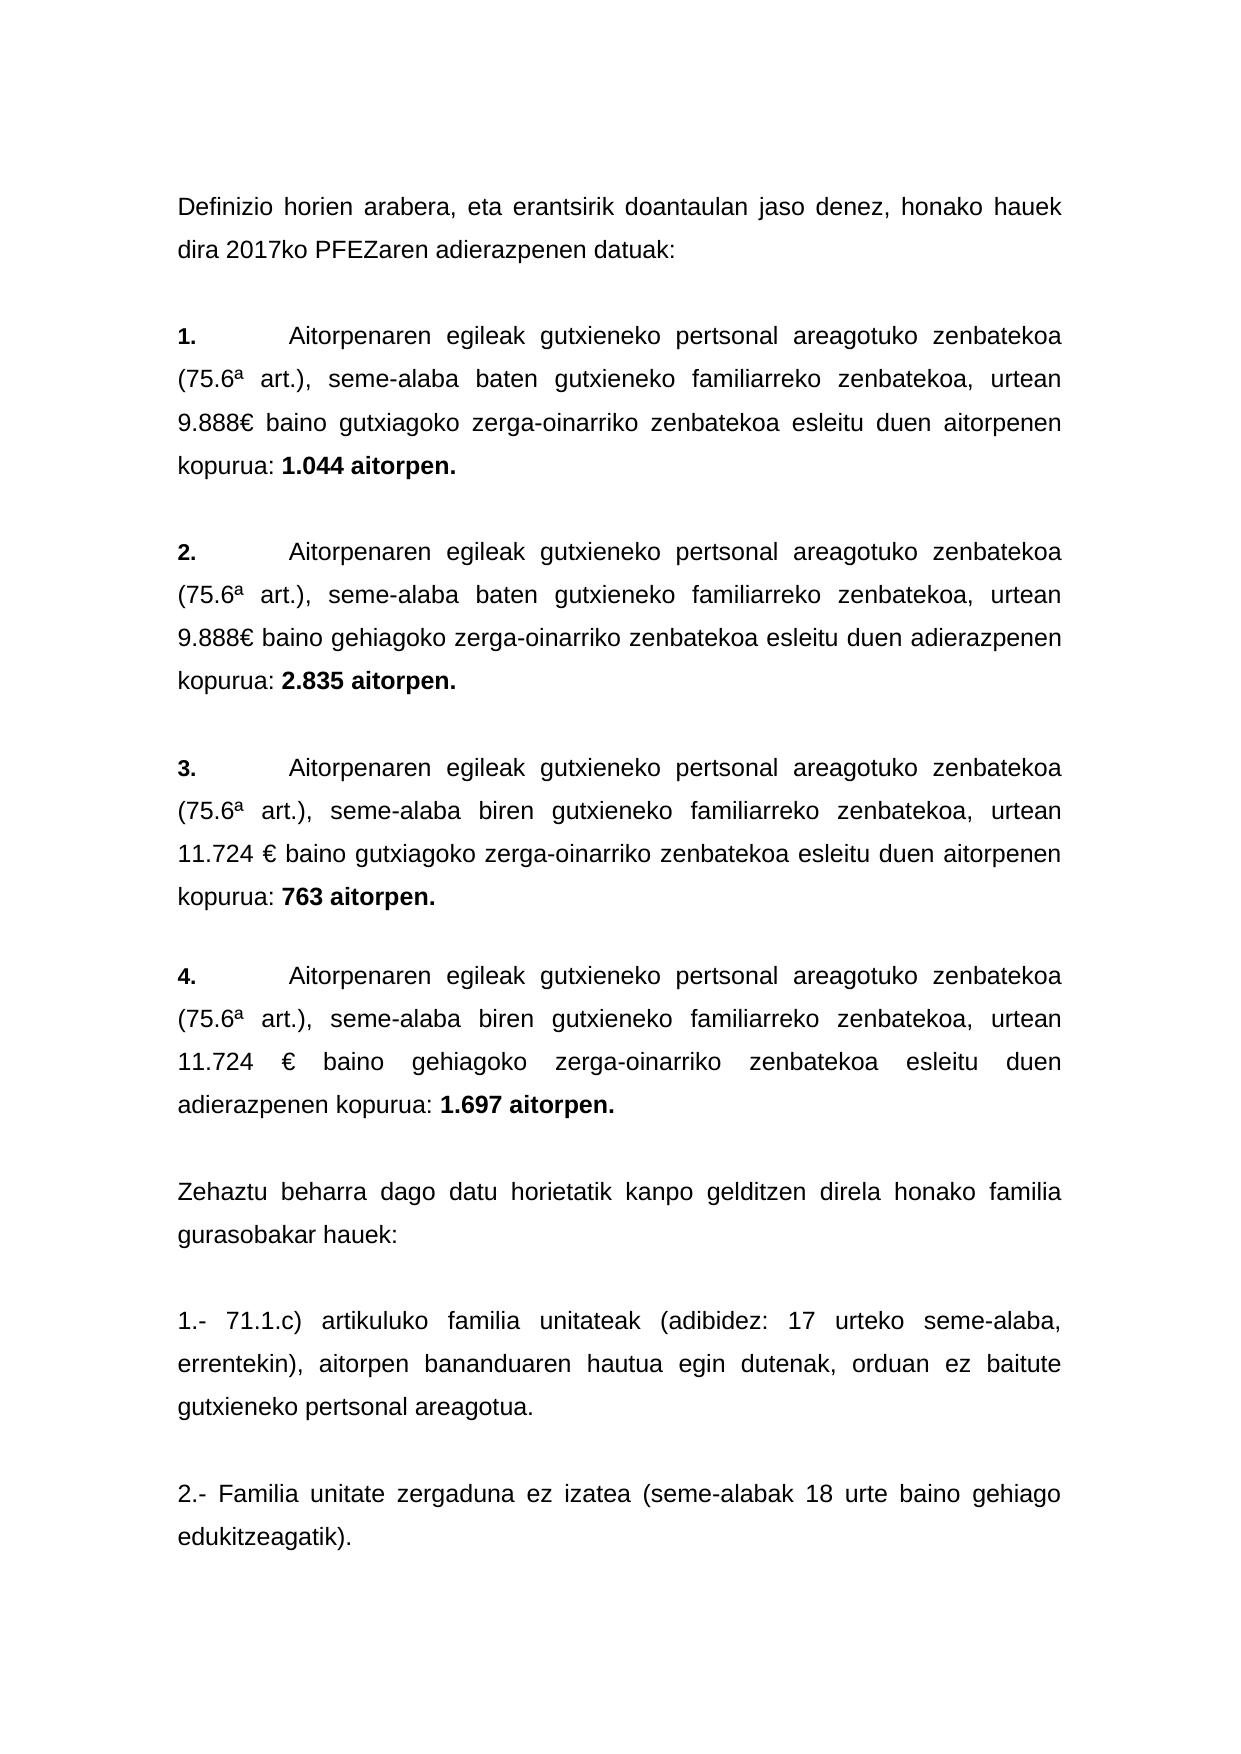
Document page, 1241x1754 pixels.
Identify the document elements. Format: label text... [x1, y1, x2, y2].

list Aitorpenaren egileak gutxieneko pertsonal areagotuko zenbatekoa (75.6ª art.), seme-alaba biren gutxieneko familiarreko zenbatekoa, urtean 11.724 € baino gehiagoko zerga-oinarriko zenbatekoa esleitu duen adierazpenen kopurua: 1.697 aitorpen. [177, 961, 1063, 1119]
list Aitorpenaren egileak gutxieneko pertsonal areagotuko zenbatekoa (75.6ª art.), seme-alaba baten gutxieneko familiarreko zenbatekoa, urtean 9.888€ baino gutxiagoko zerga-oinarriko zenbatekoa esleitu duen aitorpenen kopurua: 1.044 aitorpen. [177, 321, 1063, 479]
list Aitorpenaren egileak gutxieneko pertsonal areagotuko zenbatekoa (75.6ª art.), seme-alaba biren gutxieneko familiarreko zenbatekoa, urtean 11.724 € baino gutxiagoko zerga-oinarriko zenbatekoa esleitu duen aitorpenen kopurua: 763 aitorpen. [177, 753, 1063, 911]
text Definizio horien arabera, eta erantsirik doantaulan jaso denez, honako hauek dira 2017ko PFEZaren adierazpenen datuak: [177, 192, 1063, 264]
list Aitorpenaren egileak gutxieneko pertsonal areagotuko zenbatekoa (75.6ª art.), seme-alaba baten gutxieneko familiarreko zenbatekoa, urtean 9.888€ baino gehiagoko zerga-oinarriko zenbatekoa esleitu duen adierazpenen kopurua: 2.835 aitorpen. [177, 537, 1063, 695]
text 2.- Familia unitate zergaduna ez izatea (seme-alabak 18 urte baino gehiago edukitzeagatik). [177, 1479, 1063, 1551]
text Zehaztu beharra dago datu horietatik kanpo gelditzen direla honako familia gurasobakar hauek: [177, 1177, 1063, 1249]
text 1.- 71.1.c) artikuluko familia unitateak (adibidez: 17 urteko seme-alaba, errentekin), aitorpen bananduaren hautua egin dutenak, orduan ez baitute gutxieneko pertsonal areagotua. [177, 1306, 1063, 1421]
